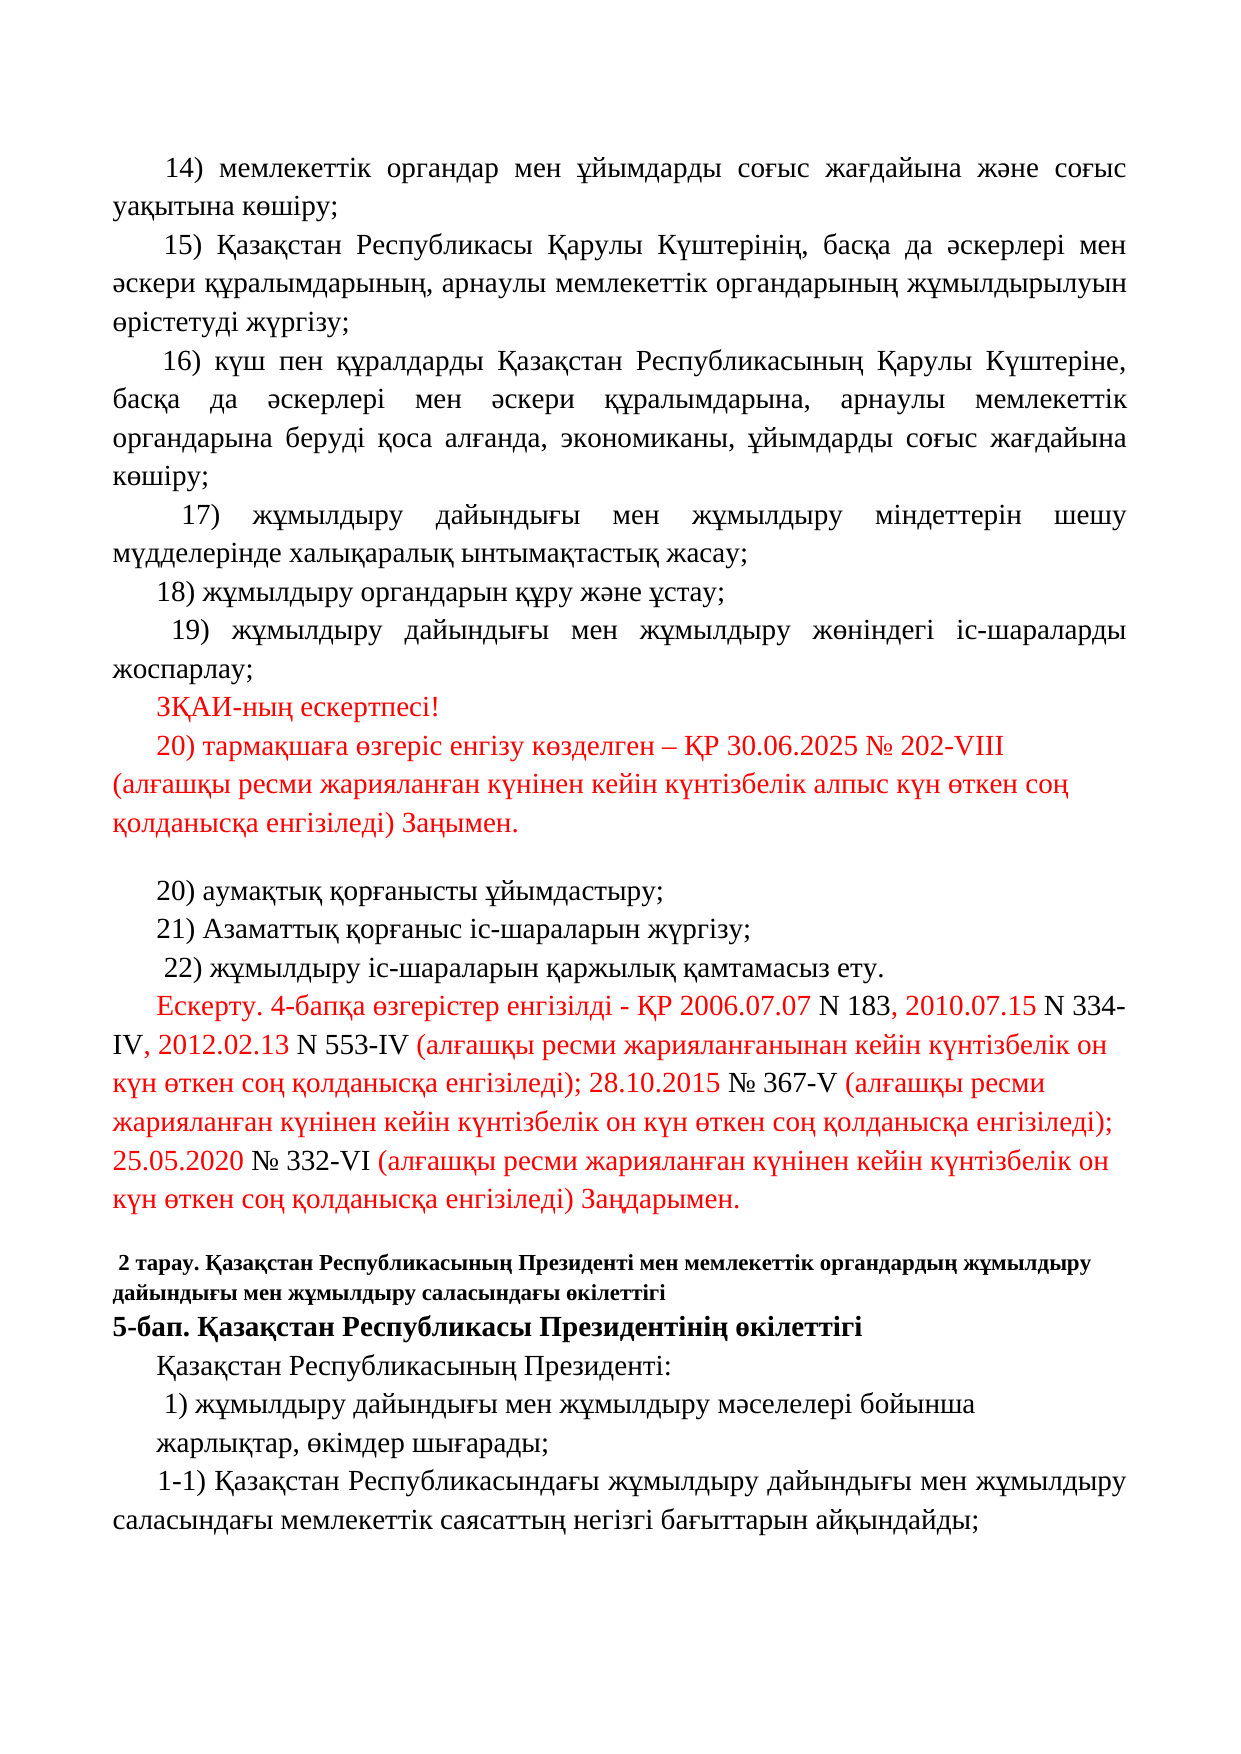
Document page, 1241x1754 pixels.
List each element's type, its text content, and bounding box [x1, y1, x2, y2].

text жарлықтар, өкiмдер шығарады; [112, 1425, 1128, 1458]
text 20) аумақтық қорғанысты ұйымдастыру; [112, 873, 1128, 906]
text 18) жұмылдыру органдарын құру және ұстау; [112, 574, 1128, 607]
text 1) жұмылдыру дайындығы мен жұмылдыру мәселелерi бойынша [112, 1386, 1128, 1420]
text 15) Қазақстан Республикасы Қарулы Күштерiнiң, басқа да әскерлерi мен әскери құралымдарының, арнаулы мемлекеттік органдарының жұмылдырылуын өрiстетудi жүргiзу; [112, 227, 1128, 338]
text ЗҚАИ-ның ескертпесі! 20) тармақшаға өзгеріс енгізу көзделген – ҚР 30.06.2025 № 202-VIII (алғашқы ресми жарияланған күнінен кейін күнтізбелік алпыс күн өткен соң қолданысқа енгізіледі) Заңымен. [112, 689, 1128, 869]
text 22) жұмылдыру iс-шараларын қаржылық қамтамасыз ету. [112, 950, 1128, 983]
text 1-1) Қазақстан Республикасындағы жұмылдыру дайындығы мен жұмылдыру саласындағы мемлекеттік саясаттың негізгі бағыттарын айқындайды; [112, 1463, 1128, 1535]
text 16) күш пен құралдарды Қазақстан Республикасының Қарулы Күштерiне, басқа да әскерлерi мен әскери құралымдарына, арнаулы мемлекеттік органдарына берудi қоса алғанда, экономиканы, ұйымдарды соғыс жағдайына көшiру; [112, 343, 1128, 492]
text 19) жұмылдыру дайындығы мен жұмылдыру жөнiндегi iс-шараларды жоспарлау; [112, 612, 1128, 684]
text 2 тарау. Қазақстан Республикасының Президентi мен мемлекеттiк органдардың жұмылдыру дайындығы мен жұмылдыру саласындағы өкiлеттiгi [112, 1249, 1128, 1305]
text Қазақстан Республикасының Президентi: [112, 1348, 1128, 1381]
text 5-бап. Қазақстан Республикасы Президентiнiң өкiлеттiгi [112, 1309, 1128, 1343]
text 17) жұмылдыру дайындығы мен жұмылдыру мiндеттерiн шешу мүдделерiнде халықаралық ынтымақтастық жасау; [112, 497, 1128, 569]
text 21) Азаматтық қорғаныс iс-шараларын жүргiзу; [112, 911, 1128, 945]
text 14) мемлекеттiк органдар мен ұйымдарды соғыс жағдайына және соғыс уақытына көшiру; [112, 150, 1128, 222]
text Ескерту. 4-бапқа өзгерістер енгізілді - ҚР 2006.07.07 N 183, 2010.07.15 N 334-IV, 2012.02.13 N 553-IV (алғашқы ресми жарияланғанынан кейін күнтізбелік он күн өткен соң қолданысқа енгізіледі); 28.10.2015 № 367-V (алғашқы ресми жарияланған күнінен кейін күнтізбелік он күн өткен соң қолданысқа енгізіледі); 25.05.2020 № 332-VI (алғашқы ресми жарияланған күнінен кейін күнтізбелік он күн өткен соң қолданысқа енгізіледі) Заңдарымен. [112, 988, 1128, 1245]
